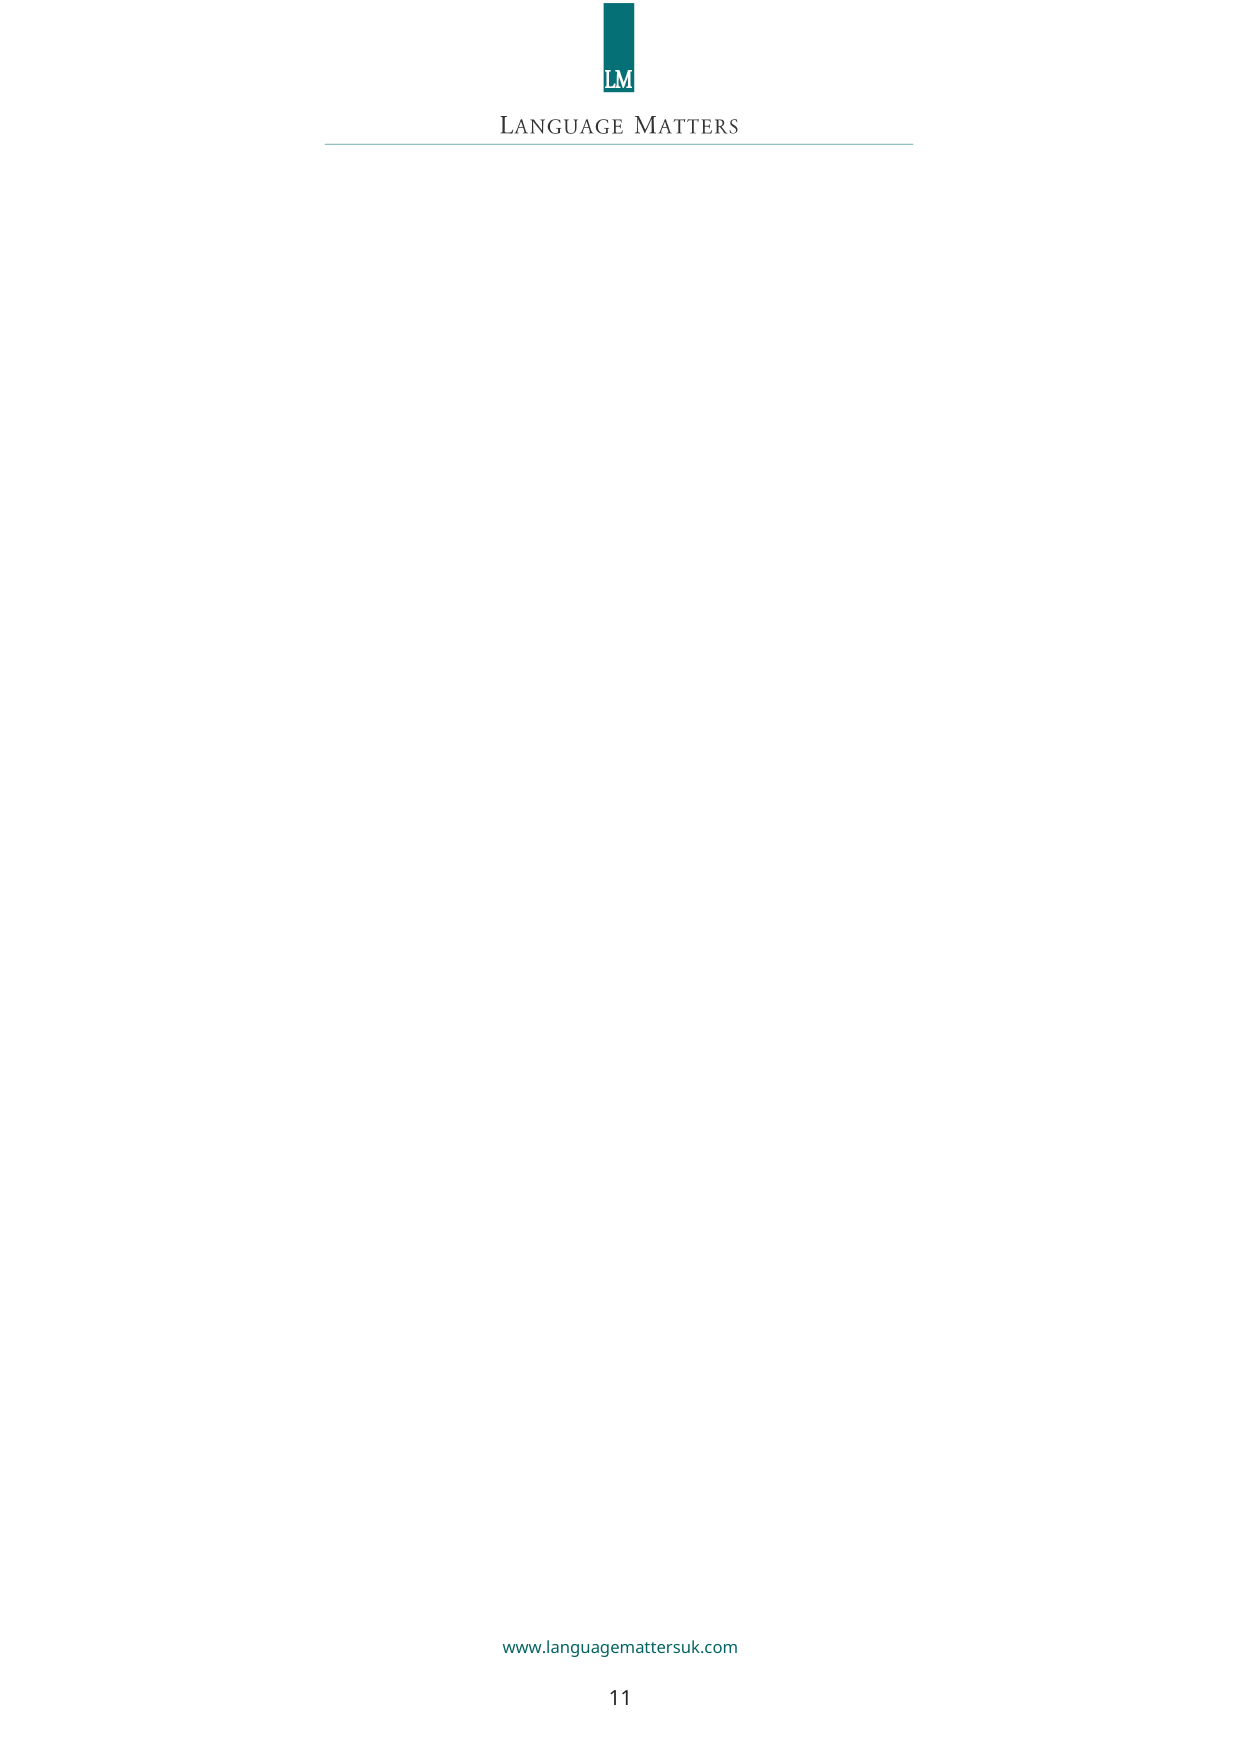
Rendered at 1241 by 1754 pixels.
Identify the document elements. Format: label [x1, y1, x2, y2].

picture [294, 0, 944, 155]
